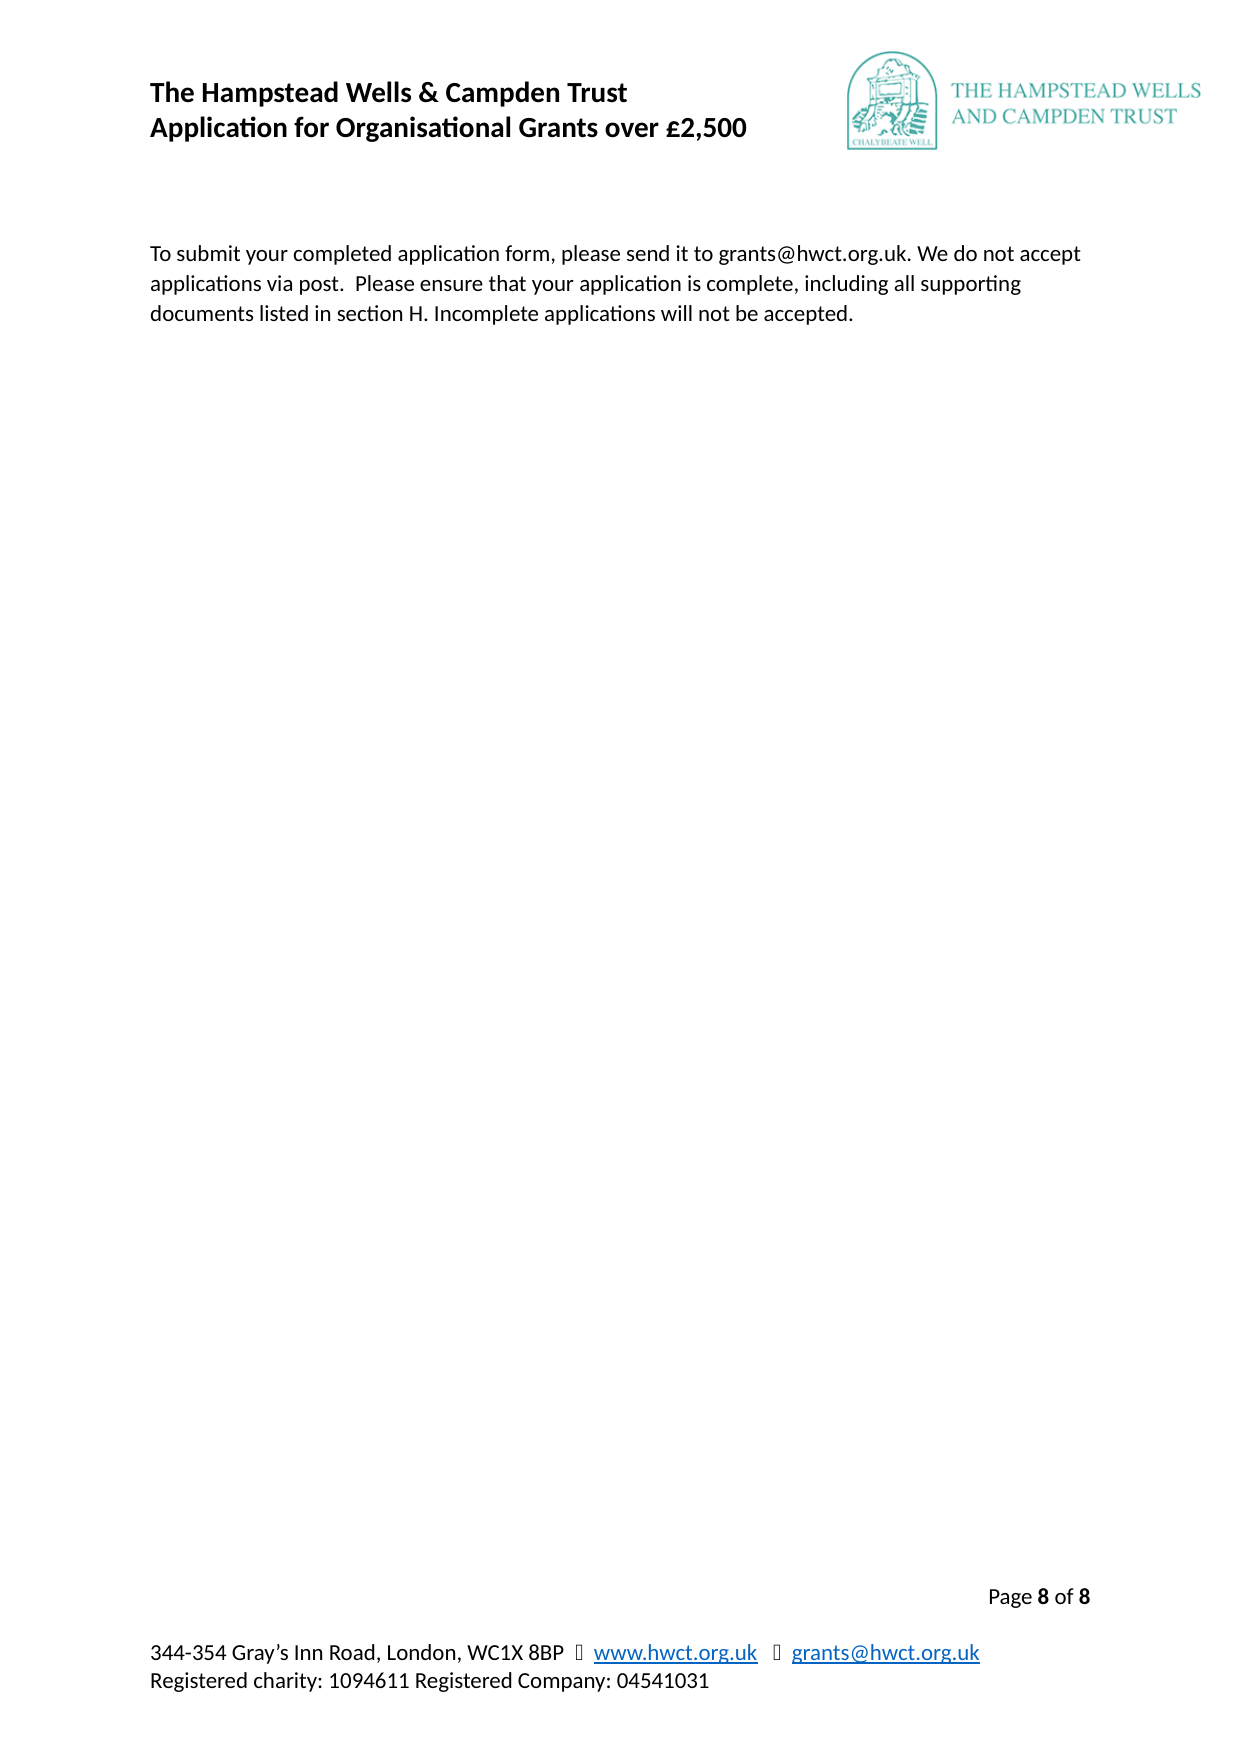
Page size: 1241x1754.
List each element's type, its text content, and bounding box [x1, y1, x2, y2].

text To submit your completed application form, please send it to grants@hwct.org.uk. We do not accept applications via post. Please ensure that your application is complete, including all supporting documents listed in section H. Incomplete applications will not be accepted. [150, 209, 1090, 357]
picture [846, 50, 1202, 151]
